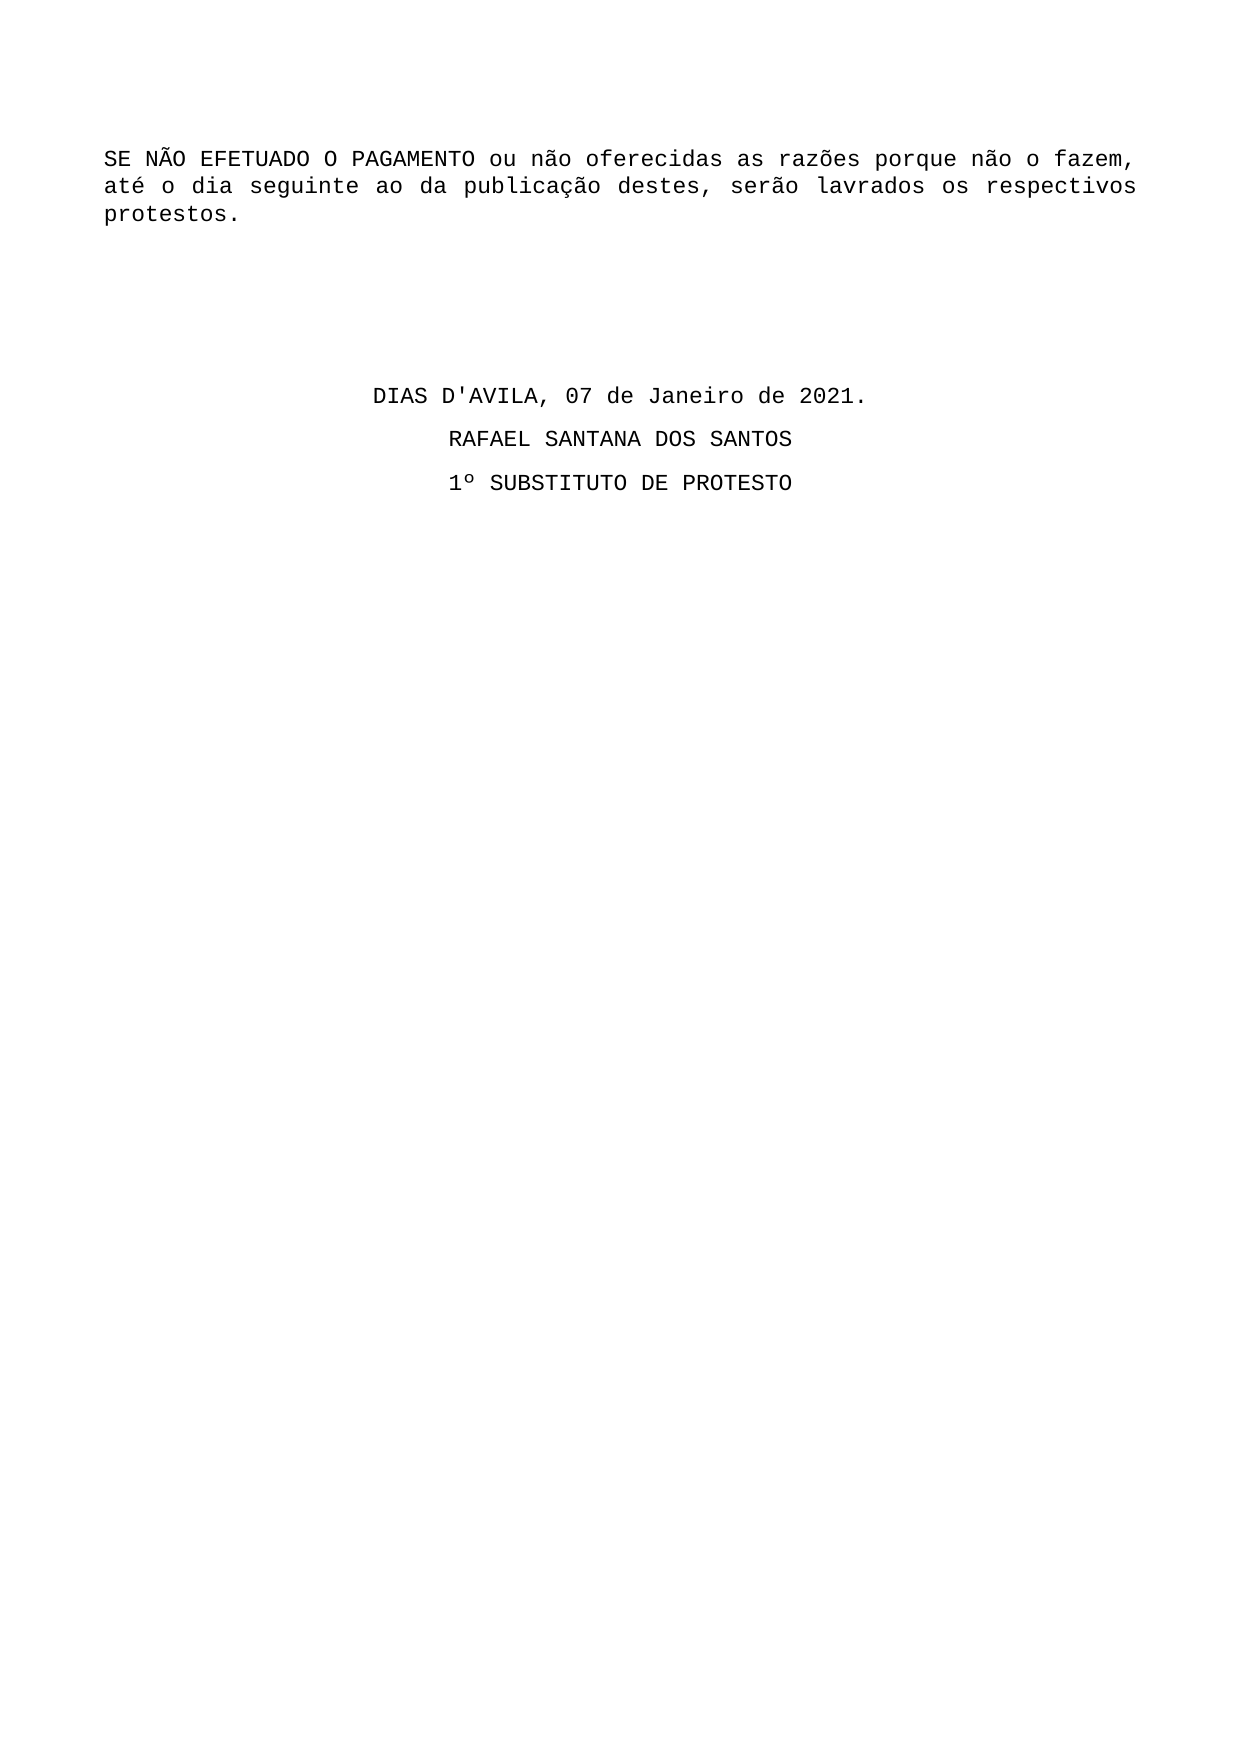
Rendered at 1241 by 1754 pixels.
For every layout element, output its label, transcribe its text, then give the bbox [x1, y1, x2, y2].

text RAFAEL SANTANA DOS SANTOS [103, 428, 1137, 454]
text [103, 148, 1137, 228]
text DIAS D'AVILA, 07 de Janeiro de 2021. [103, 384, 1137, 410]
text 1º SUBSTITUTO DE PROTESTO [103, 472, 1137, 498]
